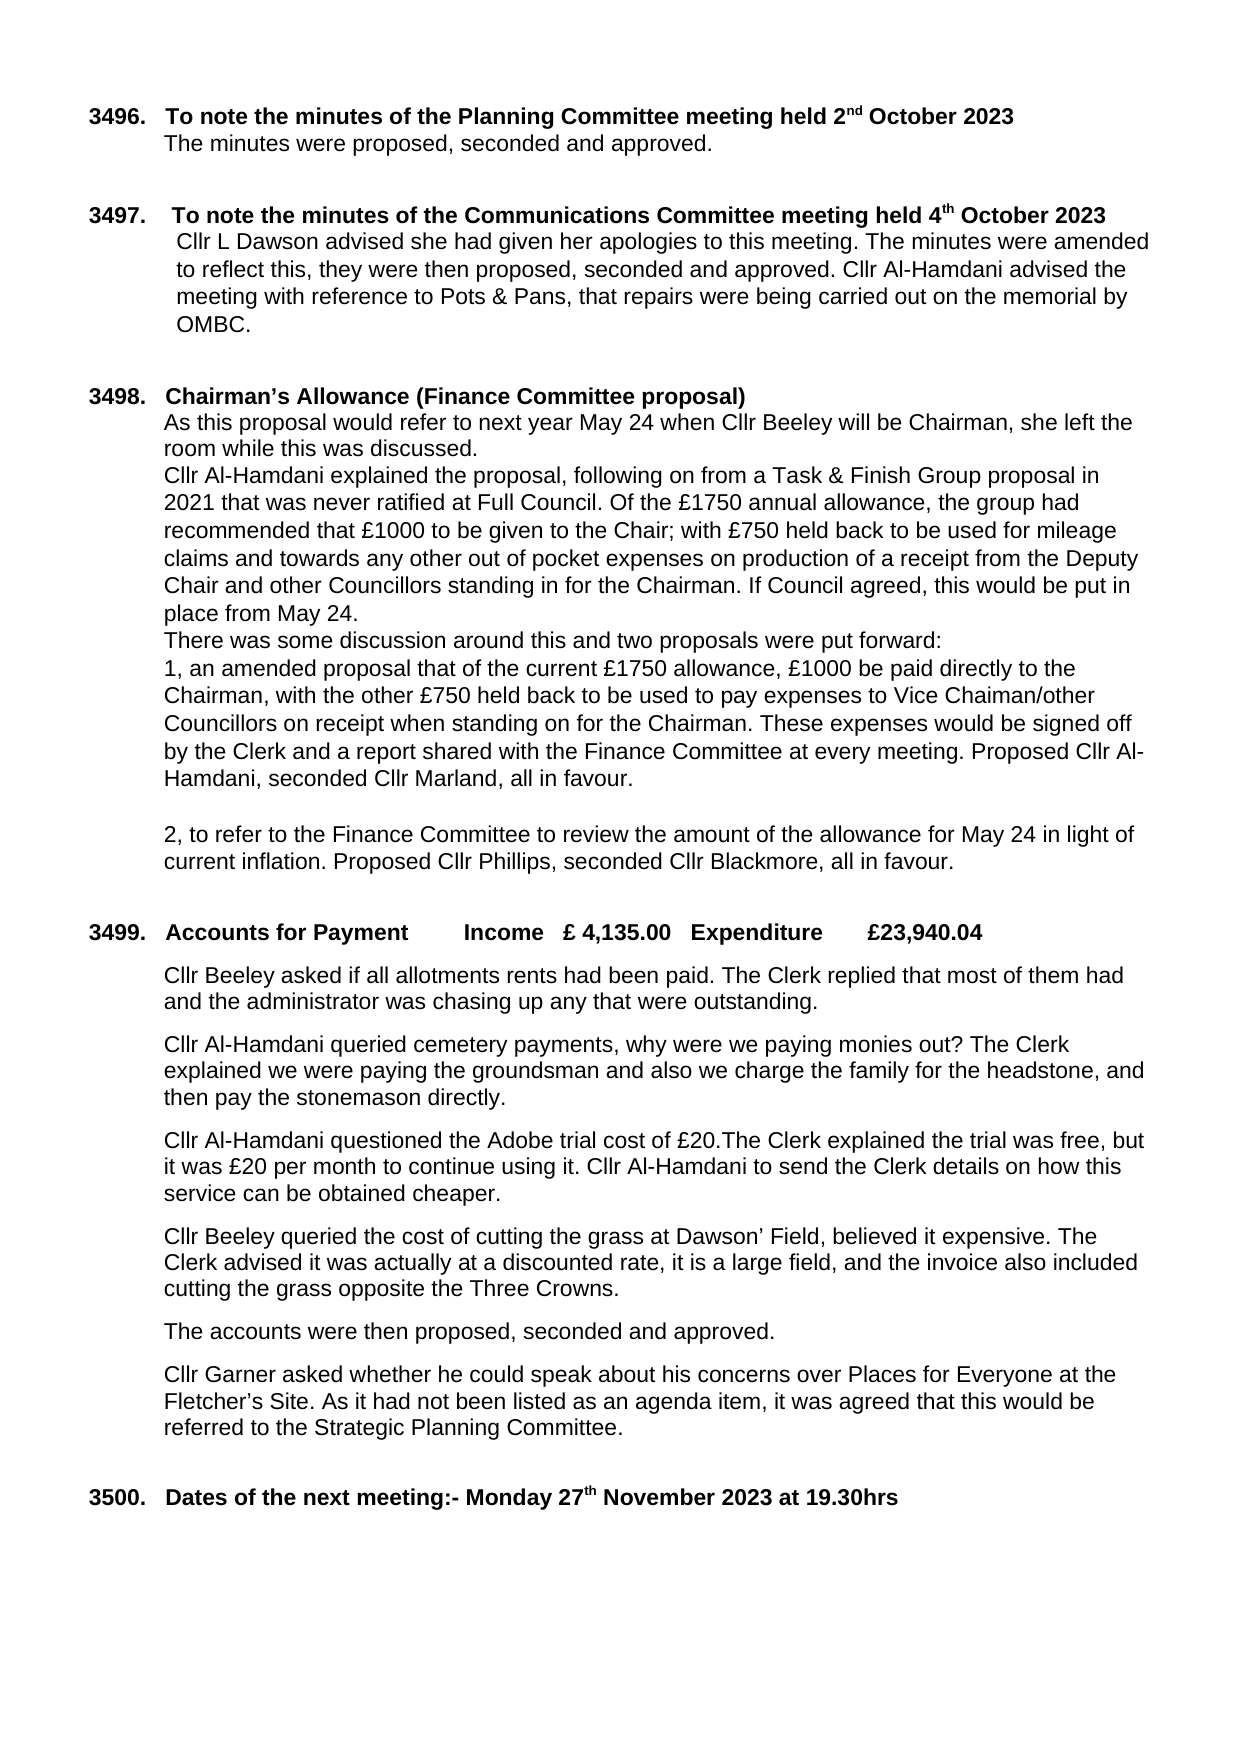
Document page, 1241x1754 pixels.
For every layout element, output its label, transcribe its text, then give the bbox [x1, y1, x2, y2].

text Cllr Al-Hamdani queried cemetery payments, why were we paying monies out? The Clerk explained we were paying the groundsman and also we charge the family for the headstone, and then pay the stonemason directly. [164, 1031, 1152, 1110]
text 3496. To note the minutes of the Planning Committee meeting held 2nd October 2023 [89, 103, 1152, 130]
list The minutes were proposed, seconded and approved. [164, 130, 1152, 156]
text As this proposal would refer to next year May 24 when Cllr Beeley will be Chairman, she left the room while this was discussed. [164, 409, 1152, 462]
text Cllr Beeley queried the cost of cutting the grass at Dawson’ Field, believed it expensive. The Clerk advised it was actually at a discounted rate, it is a large field, and the invoice also included cutting the grass opposite the Three Crowns. [164, 1223, 1152, 1302]
text 3498. Chairman’s Allowance (Finance Committee proposal) [89, 383, 1152, 409]
list There was some discussion around this and two proposals were put forward: [164, 627, 1152, 654]
text Cllr Garner asked whether he could speak about his concerns over Places for Everyone at the Fletcher’s Site. As it had not been listed as an agenda item, it was agreed that this would be referred to the Strategic Planning Committee. [164, 1361, 1152, 1440]
text 3497. To note the minutes of the Communications Committee meeting held 4th October 2023 [89, 202, 1152, 228]
list 1, an amended proposal that of the current £1750 allowance, £1000 be paid directly to the Chairman, with the other £750 held back to be used to pay expenses to Vice Chaiman/other Councillors on receipt when standing on for the Chairman. These expenses would be signed off by the Clerk and a report shared with the Finance Committee at every meeting. Proposed Cllr Al-Hamdani, seconded Cllr Marland, all in favour. [164, 655, 1152, 792]
text The accounts were then proposed, seconded and approved. [89, 1318, 1152, 1345]
text Cllr Beeley asked if all allotments rents had been paid. The Clerk replied that most of them had and the administrator was chasing up any that were outstanding. [164, 962, 1152, 1014]
text 3499. Accounts for Payment Income £ 4,135.00 Expenditure £23,940.04 [89, 919, 1152, 945]
list Cllr Al-Hamdani explained the proposal, following on from a Task & Finish Group proposal in 2021 that was never ratified at Full Council. Of the £1750 annual allowance, the group had recommended that £1000 to be given to the Chair; with £750 held back to be used for mileage claims and towards any other out of pocket expenses on production of a receipt from the Deputy Chair and other Councillors standing in for the Chairman. If Council agreed, this would be put in place from May 24. [164, 462, 1152, 626]
text Cllr Al-Hamdani questioned the Adobe trial cost of £20.The Clerk explained the trial was free, but it was £20 per month to continue using it. Cllr Al-Hamdani to send the Clerk details on how this service can be obtained cheaper. [164, 1127, 1152, 1206]
list Cllr L Dawson advised she had given her apologies to this meeting. The minutes were amended to reflect this, they were then proposed, seconded and approved. Cllr Al-Hamdani advised the meeting with reference to Pots & Pans, that repairs were being carried out on the memorial by OMBC. [176, 228, 1152, 337]
text 3500. Dates of the next meeting:- Monday 27th November 2023 at 19.30hrs [89, 1483, 1152, 1510]
list 2, to refer to the Finance Committee to review the amount of the allowance for May 24 in light of current inflation. Proposed Cllr Phillips, seconded Cllr Blackmore, all in favour. [164, 821, 1152, 874]
